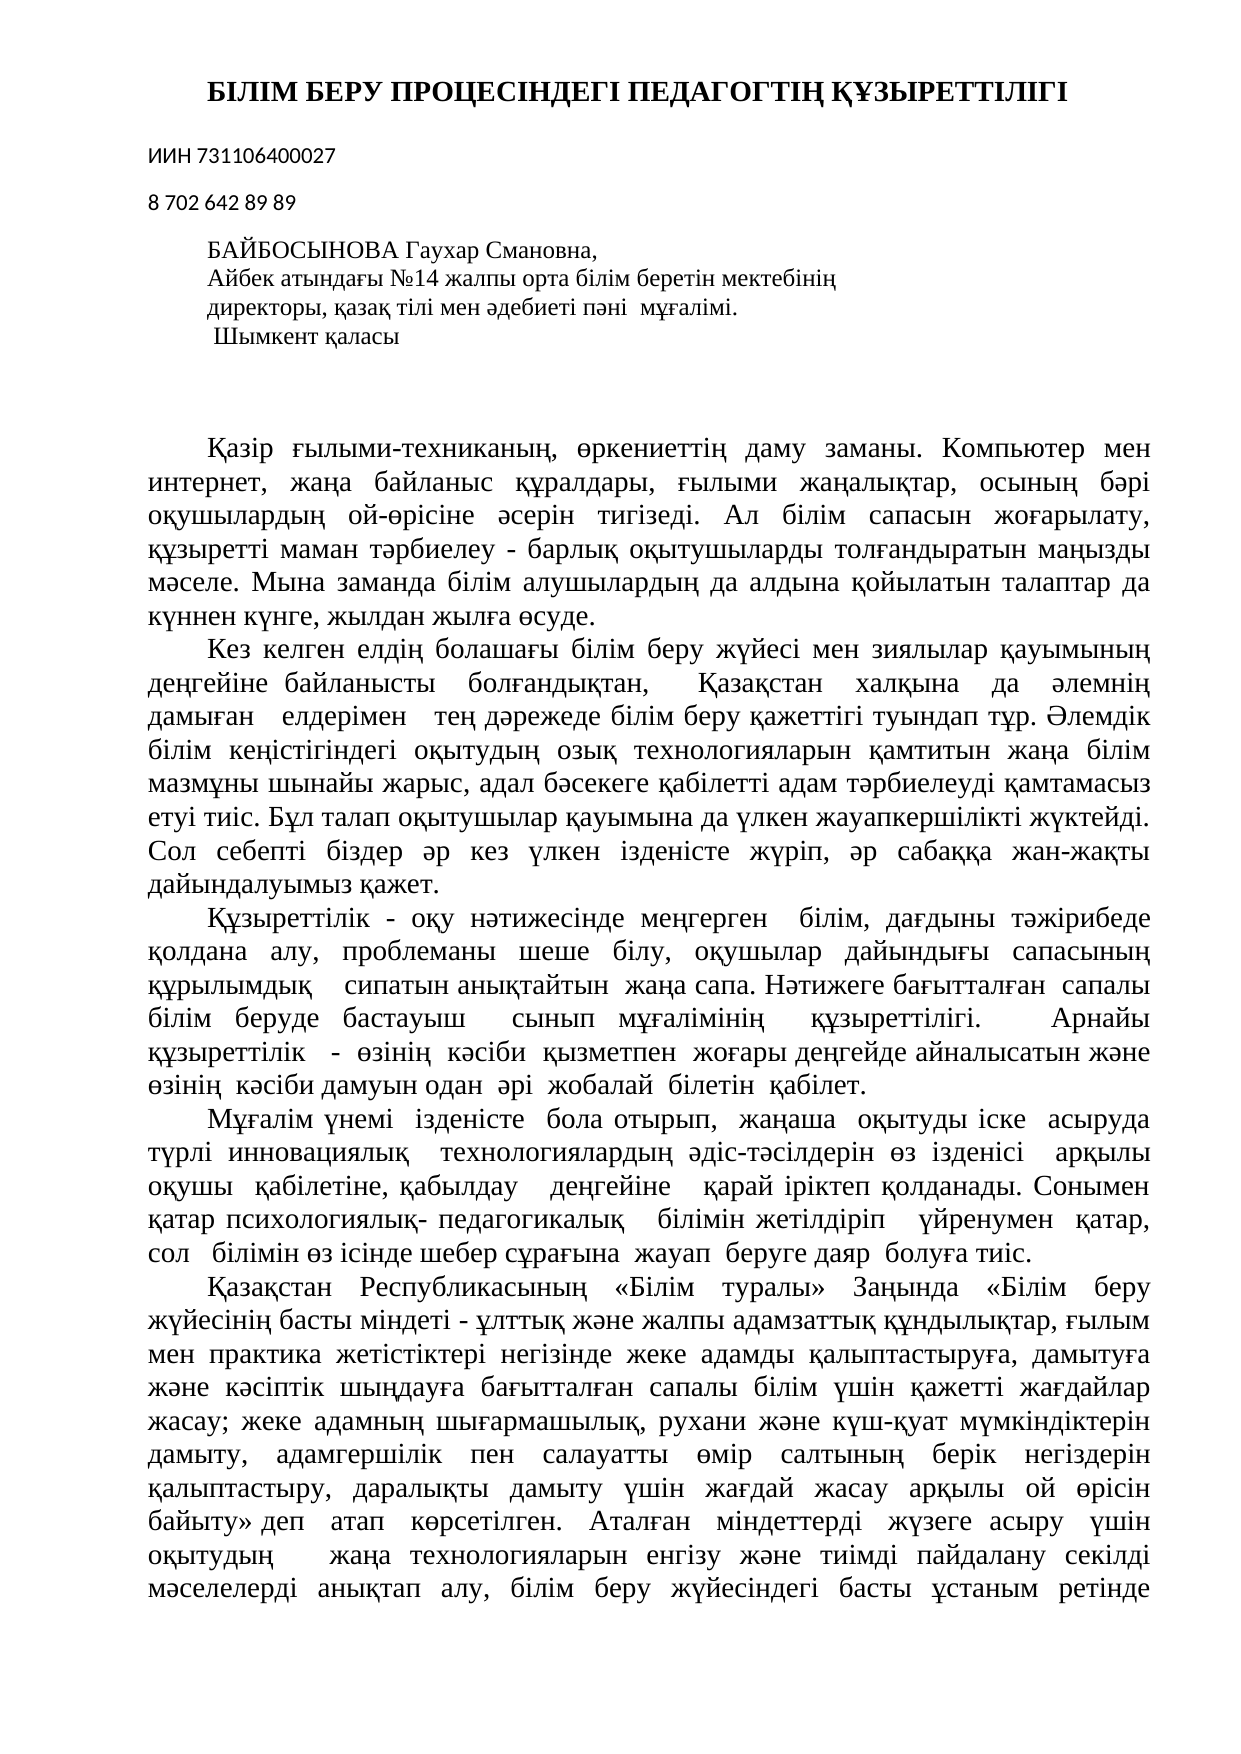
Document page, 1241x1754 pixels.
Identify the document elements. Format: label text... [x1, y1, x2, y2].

text Мұғалім үнемі ізденісте бола отырып, жаңаша оқытуды іске асыруда түрлі инновациялық технологиялардың әдіс-тәсілдерін өз ізденісі арқылы оқушы қабілетіне, қабылдау деңгейіне қарай іріктеп қолданады. Сонымен қатар психологиялық- педагогикалық білімін жетілдіріп үйренумен қатар, сол білімін өз ісінде шебер сұрағына жауап беруге даяр болуға тиіс. [148, 1101, 1152, 1269]
text ИИН 731106400027 [148, 141, 1152, 169]
text БІЛІМ БЕРУ ПРОЦЕСІНДЕГІ ПЕДАГОГТІҢ ҚҰЗЫРЕТТІЛІГІ [148, 74, 1152, 107]
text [148, 1269, 1152, 1604]
text Қазір ғылыми-техниканың, өркениеттің даму заманы. Компьютер мен интернет, жаңа байланыс құралдары, ғылыми жаңалықтар, осының бәрі оқушылардың ой-өрісіне әсерін тигізеді. Ал білім сапасын жоғарылату, құзыретті маман тәрбиелеу - барлық оқытушыларды толғандыратын маңызды мәселе. Мына заманда білім алушылардың да алдына қойылатын талаптар да күннен күнге, жылдан жылға өсуде. [148, 430, 1152, 631]
text БАЙБОСЫНОВА Гаухар Смановна, [148, 235, 1152, 263]
text директоры, қазақ тілі мен әдебиеті пәні мұғалімі. [148, 292, 1152, 321]
text Кез келген елдің болашағы білім беру жүйесі мен зиялылар қауымының деңгейіне байланысты болғандықтан, Қазақстан халқына да әлемнің дамыған елдерімен тең дәрежеде білім беру қажеттігі туындап тұр. Әлемдік білім кеңістігіндегі оқытудың озық технологияларын қамтитын жаңа білім мазмұны шынайы жарыс, адал бәсекеге қабілетті адам тәрбиелеуді қамтамасыз етуі тиіс. Бұл талап оқытушылар қауымына да үлкен жауапкершілікті жүктейді. Сол себепті біздер әр кез үлкен ізденісте жүріп, әр сабаққа жан-жақты дайындалуымыз қажет. [148, 631, 1152, 900]
text Құзыреттілік - оқу нәтижесінде меңгерген білім, дағдыны тәжірибеде қолдана алу, проблеманы шеше білу, оқушылар дайындығы сапасының құрылымдық сипатын анықтайтын жаңа сапа. Нәтижеге бағытталған сапалы білім беруде бастауыш сынып мұғалімінің құзыреттілігі. Арнайы құзыреттілік - өзінің кәсіби қызметпен жоғары деңгейде айналысатын және өзінің кәсіби дамуын одан әрі жобалай білетін қабілет. [148, 900, 1152, 1101]
text 8 702 642 89 89 [148, 188, 1152, 216]
text Шымкент қаласы [148, 321, 1152, 350]
text Айбек атындағы №14 жалпы орта білім беретін мектебінің [148, 263, 1152, 292]
